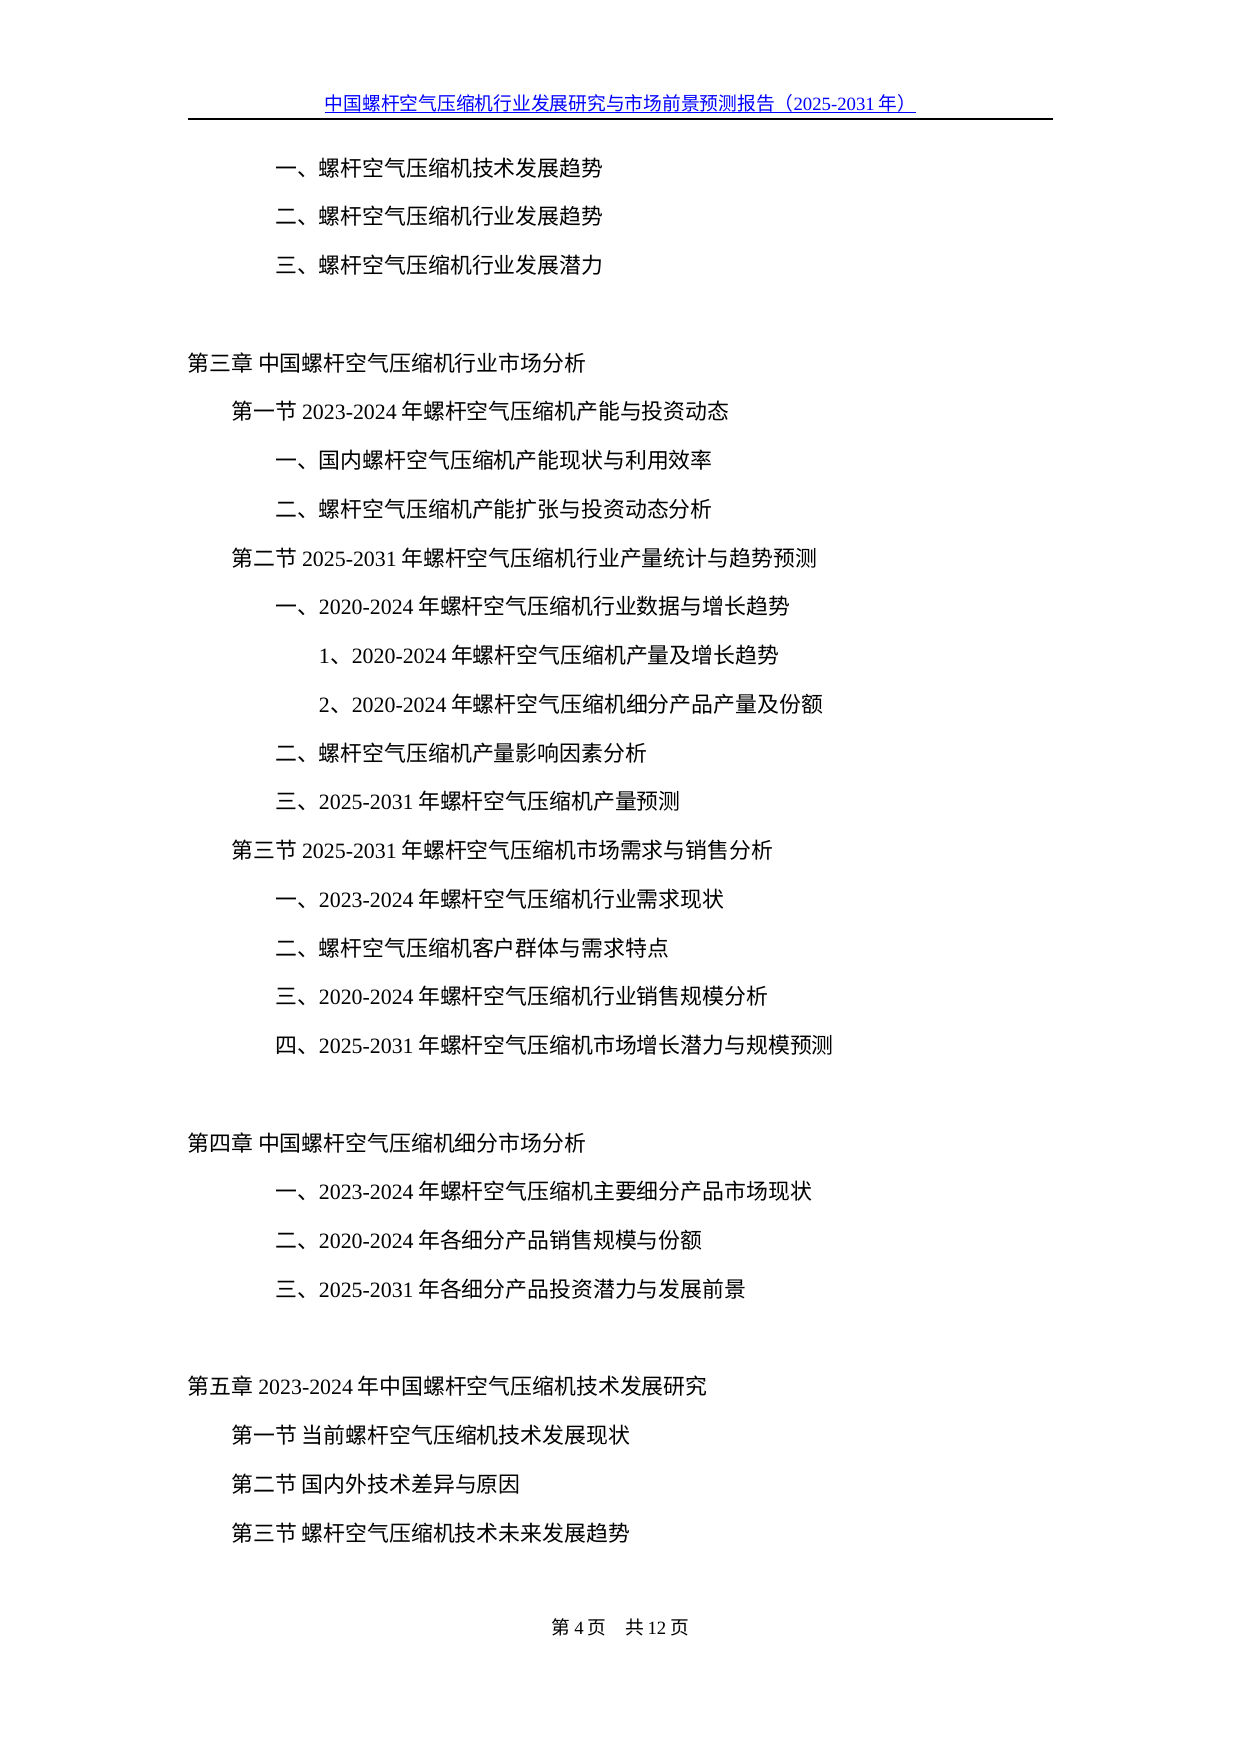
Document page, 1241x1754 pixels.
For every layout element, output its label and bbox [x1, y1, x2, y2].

text [187, 150, 1053, 1548]
